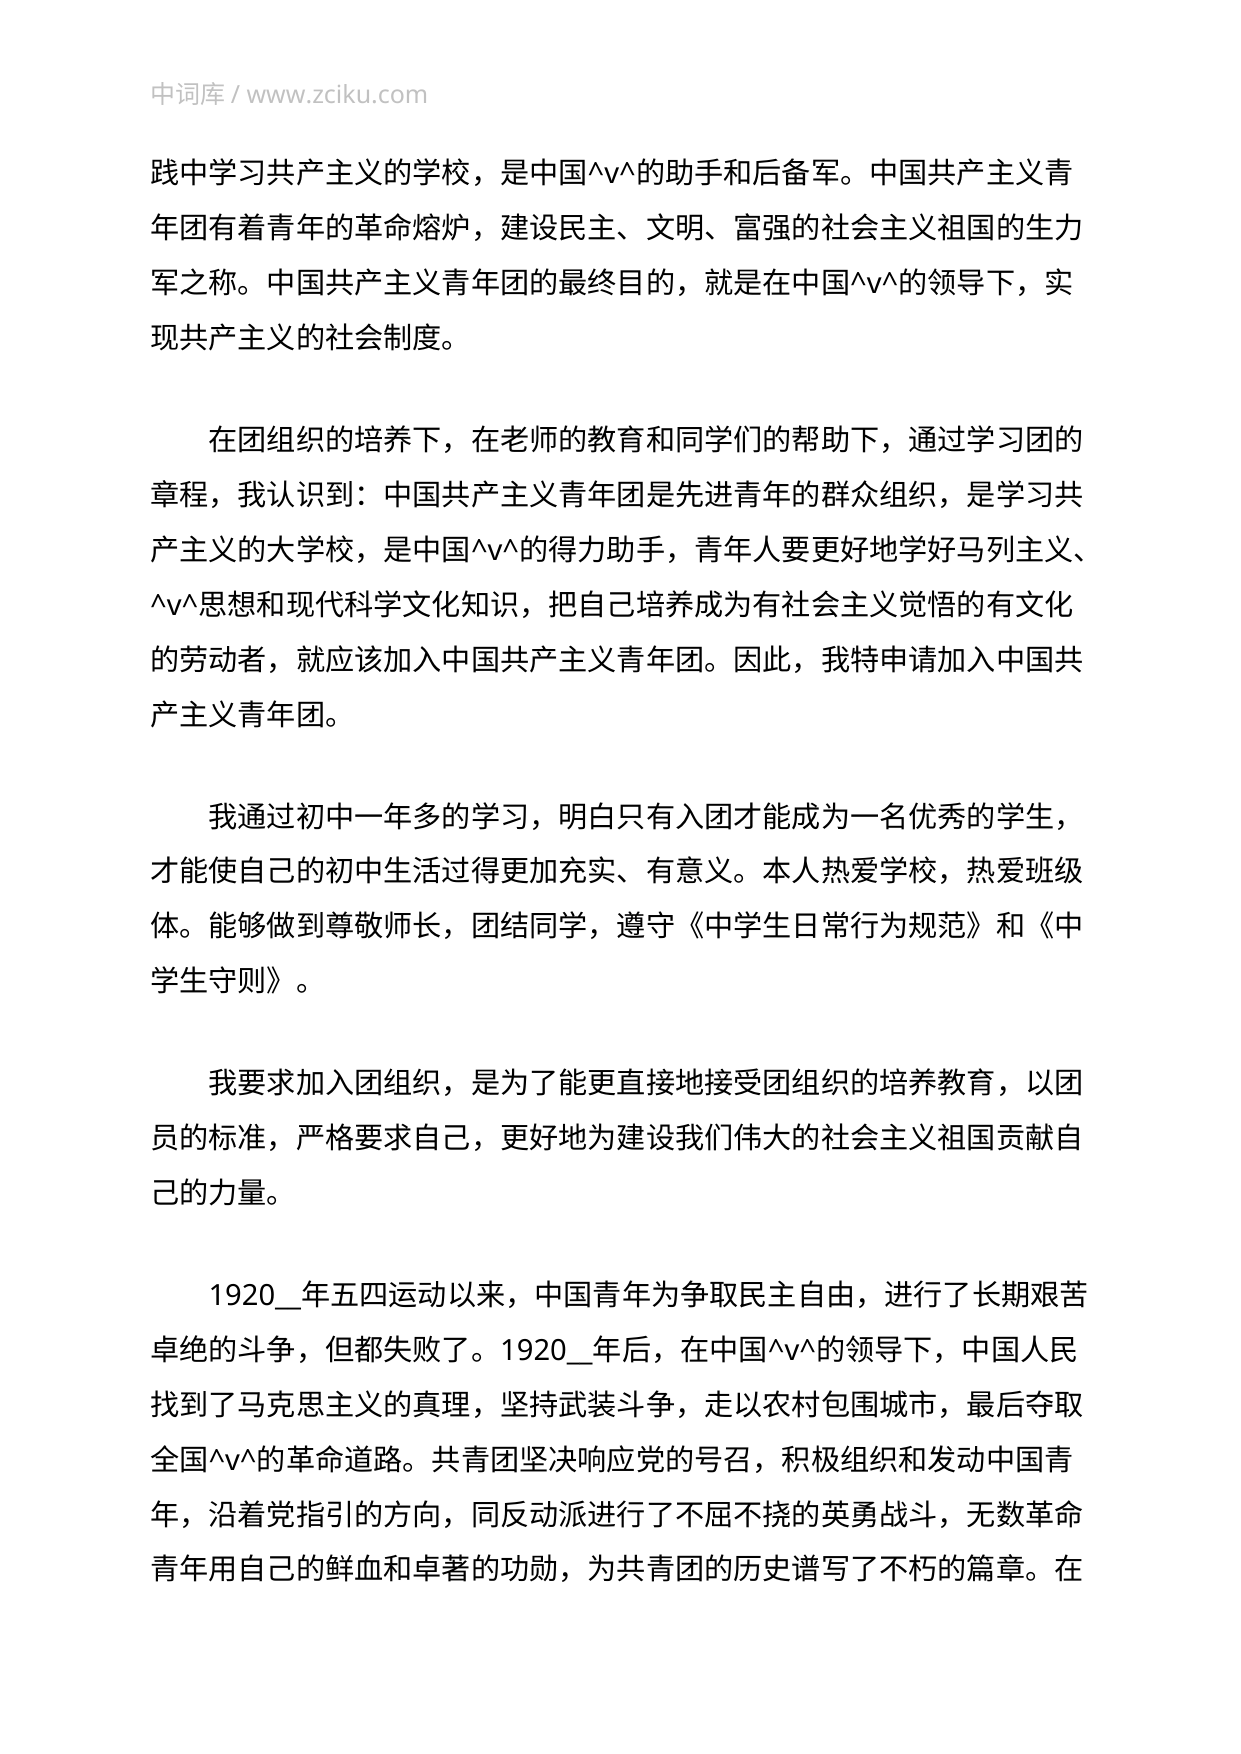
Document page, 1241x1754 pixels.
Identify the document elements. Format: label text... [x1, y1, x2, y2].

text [150, 150, 1090, 357]
text 我通过初中一年多的学习，明白只有入团才能成为一名优秀的学生，才能使自己的初中生活过得更加充实、有意义。本人热爱学校，热爱班级体。能够做到尊敬师长，团结同学，遵守《中学生日常行为规范》和《中学生守则》。 [150, 793, 1090, 1000]
text 在团组织的培养下，在老师的教育和同学们的帮助下，通过学习团的章程，我认识到：中国共产主义青年团是先进青年的群众组织，是学习共产主义的大学校，是中国^v^的得力助手，青年人要更好地学好马列主义、^v^思想和现代科学文化知识，把自己培养成为有社会主义觉悟的有文化的劳动者，就应该加入中国共产主义青年团。因此，我特申请加入中国共产主义青年团。 [150, 417, 1090, 734]
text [150, 1271, 1090, 1588]
text 我要求加入团组织，是为了能更直接地接受团组织的培养教育，以团员的标准，严格要求自己，更好地为建设我们伟大的社会主义祖国贡献自己的力量。 [150, 1059, 1090, 1212]
